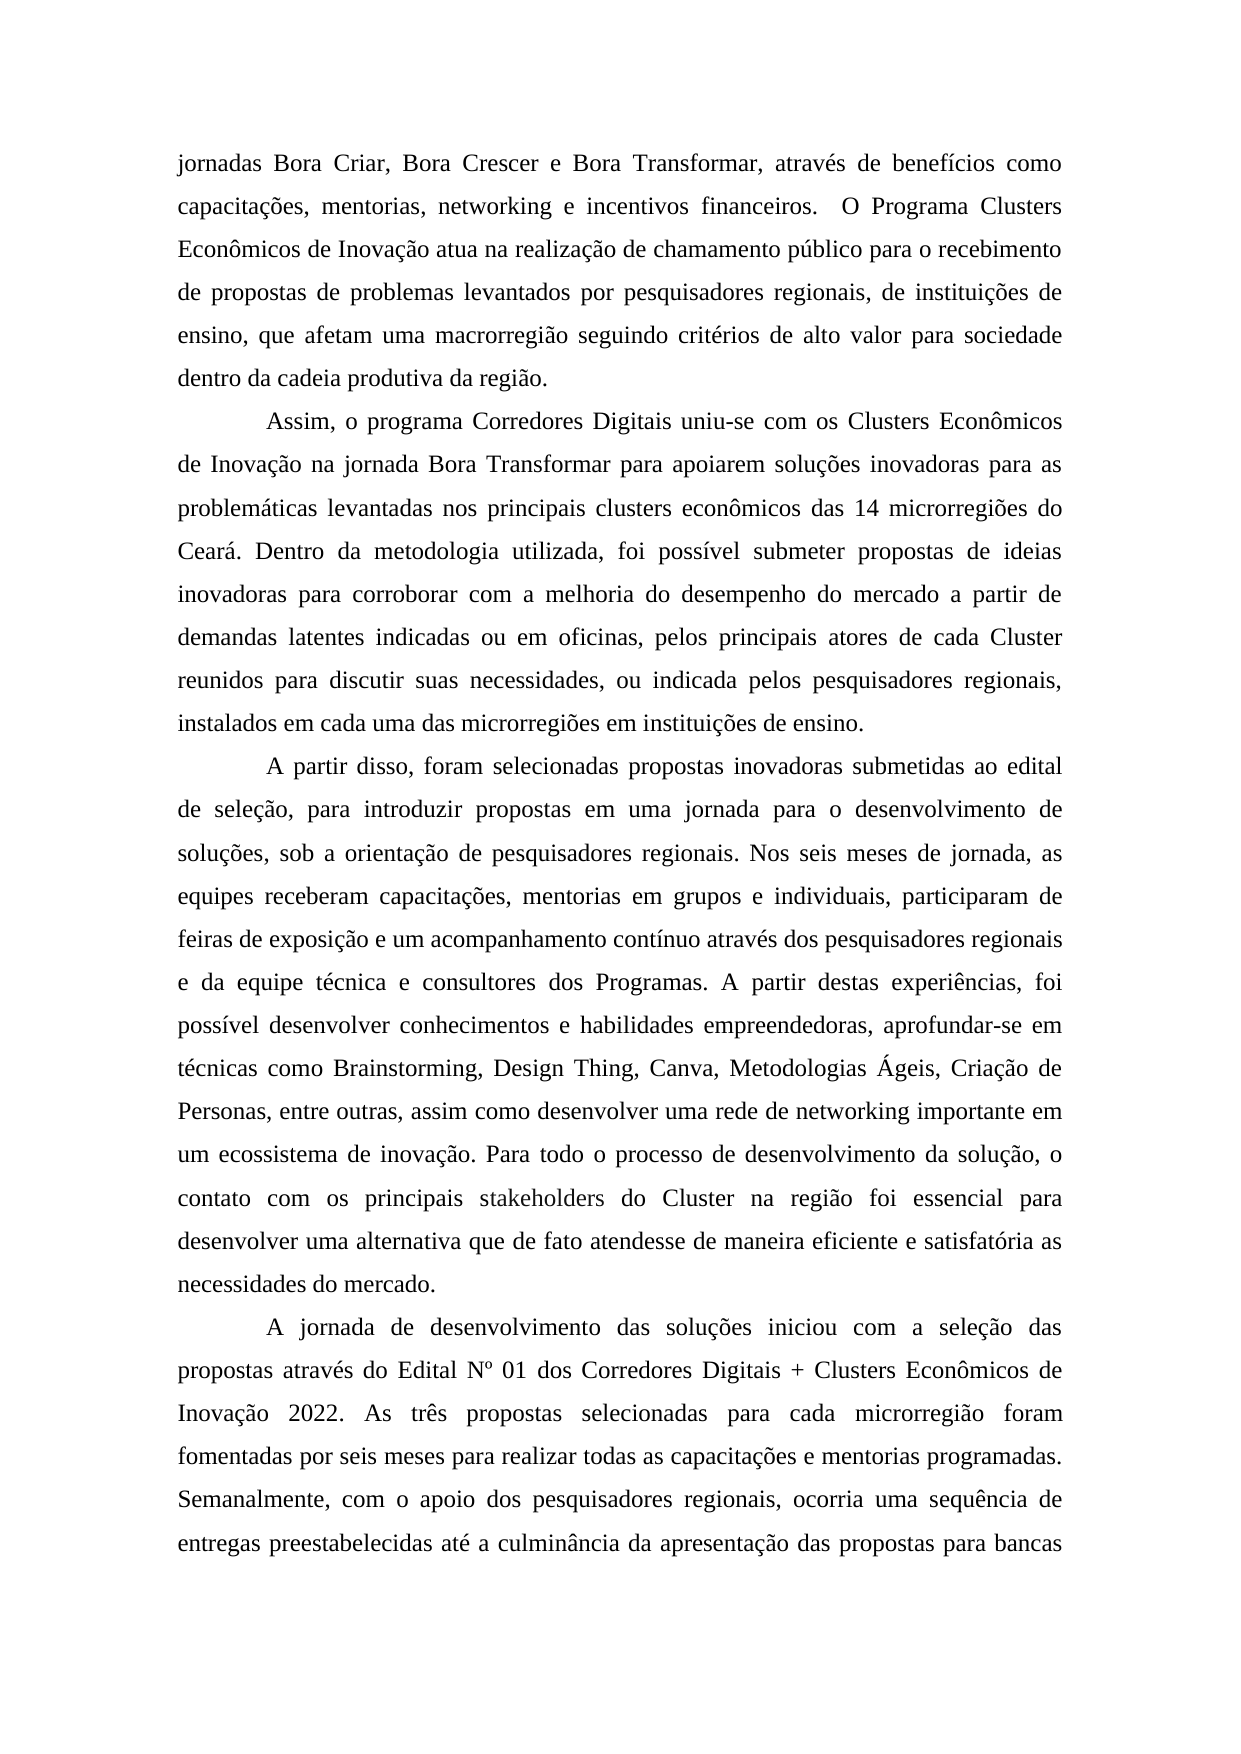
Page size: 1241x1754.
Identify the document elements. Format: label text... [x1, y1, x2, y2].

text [177, 1312, 1063, 1556]
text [177, 148, 1063, 392]
text A partir disso, foram selecionadas propostas inovadoras submetidas ao edital de seleção, para introduzir propostas em uma jornada para o desenvolvimento de soluções, sob a orientação de pesquisadores regionais. Nos seis meses de jornada, as equipes receberam capacitações, mentorias em grupos e individuais, participaram de feiras de exposição e um acompanhamento contínuo através dos pesquisadores regionais e da equipe técnica e consultores dos Programas. A partir destas experiências, foi possível desenvolver conhecimentos e habilidades empreendedoras, aprofundar-se em técnicas como Brainstorming, Design Thing, Canva, Metodologias Ágeis, Criação de Personas, entre outras, assim como desenvolver uma rede de networking importante em um ecossistema de inovação. Para todo o processo de desenvolvimento da solução, o contato com os principais stakeholders do Cluster na região foi essencial para desenvolver uma alternativa que de fato atendesse de maneira eficiente e satisfatória as necessidades do mercado. [177, 751, 1063, 1298]
text Assim, o programa Corredores Digitais uniu-se com os Clusters Econômicos de Inovação na jornada Bora Transformar para apoiarem soluções inovadoras para as problemáticas levantadas nos principais clusters econômicos das 14 microrregiões do Ceará. Dentro da metodologia utilizada, foi possível submeter propostas de ideias inovadoras para corroborar com a melhoria do desempenho do mercado a partir de demandas latentes indicadas ou em oficinas, pelos principais atores de cada Cluster reunidos para discutir suas necessidades, ou indicada pelos pesquisadores regionais, instalados em cada uma das microrregiões em instituições de ensino. [177, 406, 1063, 737]
